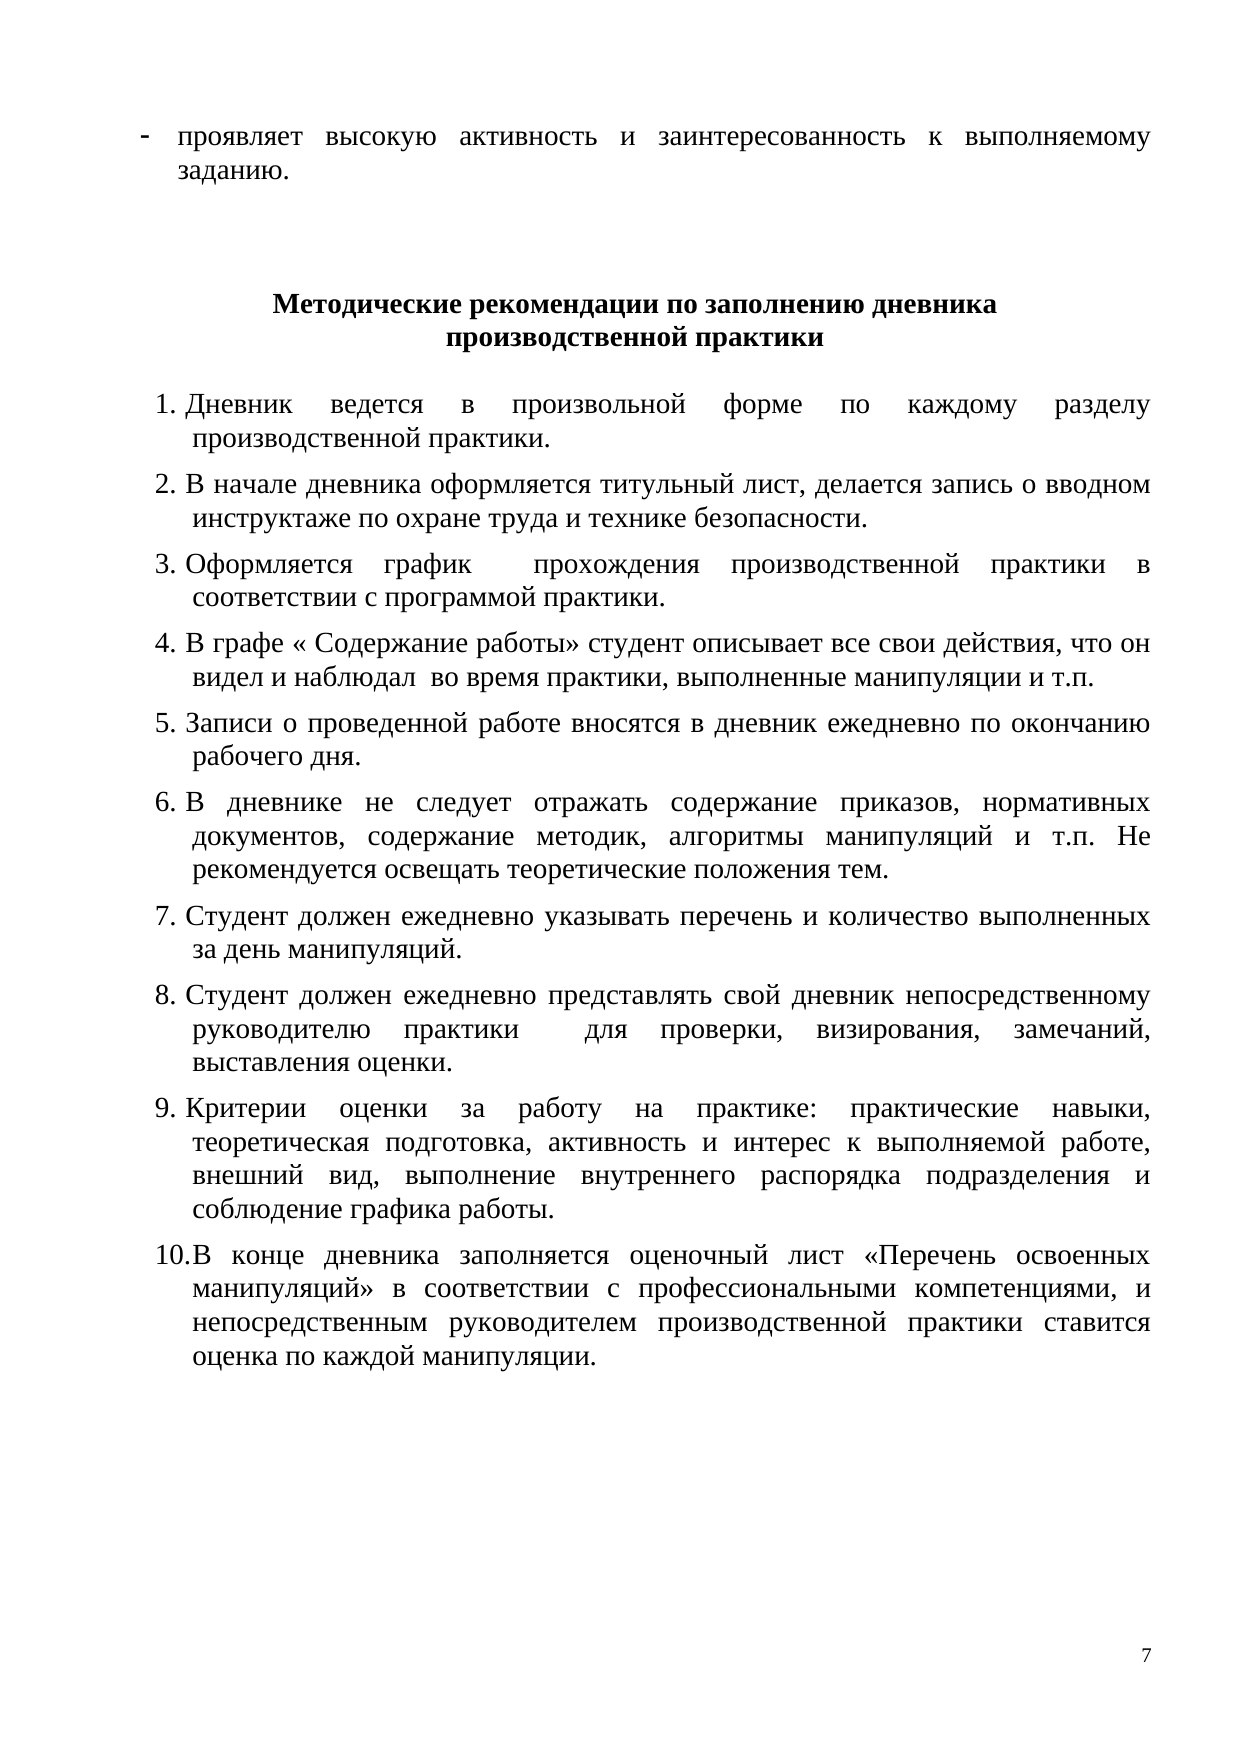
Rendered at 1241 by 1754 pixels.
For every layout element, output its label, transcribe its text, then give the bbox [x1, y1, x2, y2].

list Студент должен ежедневно указывать перечень и количество выполненных за день манипуляций. [154, 898, 1152, 965]
list Студент должен ежедневно представлять свой дневник непосредственному руководителю практики для проверки, визирования, замечаний, выставления оценки. [154, 977, 1152, 1078]
list В конце дневника заполняется оценочный лист «Перечень освоенных манипуляций» в соответствии с профессиональными компетенциями, и непосредственным руководителем производственной практики ставится оценка по каждой манипуляции. [154, 1237, 1152, 1371]
list В графе « Содержание работы» студент описывает все свои действия, что он видел и наблюдал во время практики, выполненные манипуляции и т.п. [154, 625, 1152, 692]
text производственной практики [118, 319, 1152, 353]
list Записи о проведенной работе вносятся в дневник ежедневно по окончанию рабочего дня. [154, 705, 1152, 772]
list Оформляется график прохождения производственной практики в соответствии с программой практики. [154, 546, 1152, 613]
list В дневнике не следует отражать содержание приказов, нормативных документов, содержание методик, алгоритмы манипуляций и т.п. Не рекомендуется освещать теоретические положения тем. [154, 784, 1152, 885]
list Критерии оценки за работу на практике: практические навыки, теоретическая подготовка, активность и интерес к выполняемой работе, внешний вид, выполнение внутреннего распорядка подразделения и соблюдение графика работы. [154, 1090, 1152, 1224]
list Дневник ведется в произвольной форме по каждому разделу производственной практики. [154, 387, 1152, 454]
list В начале дневника оформляется титульный лист, делается запись о вводном инструктаже по охране труда и технике безопасности. [154, 466, 1152, 533]
list проявляет высокую активность и заинтересованность к выполняемому заданию. [140, 118, 1152, 185]
text Методические рекомендации по заполнению дневника [118, 286, 1152, 319]
